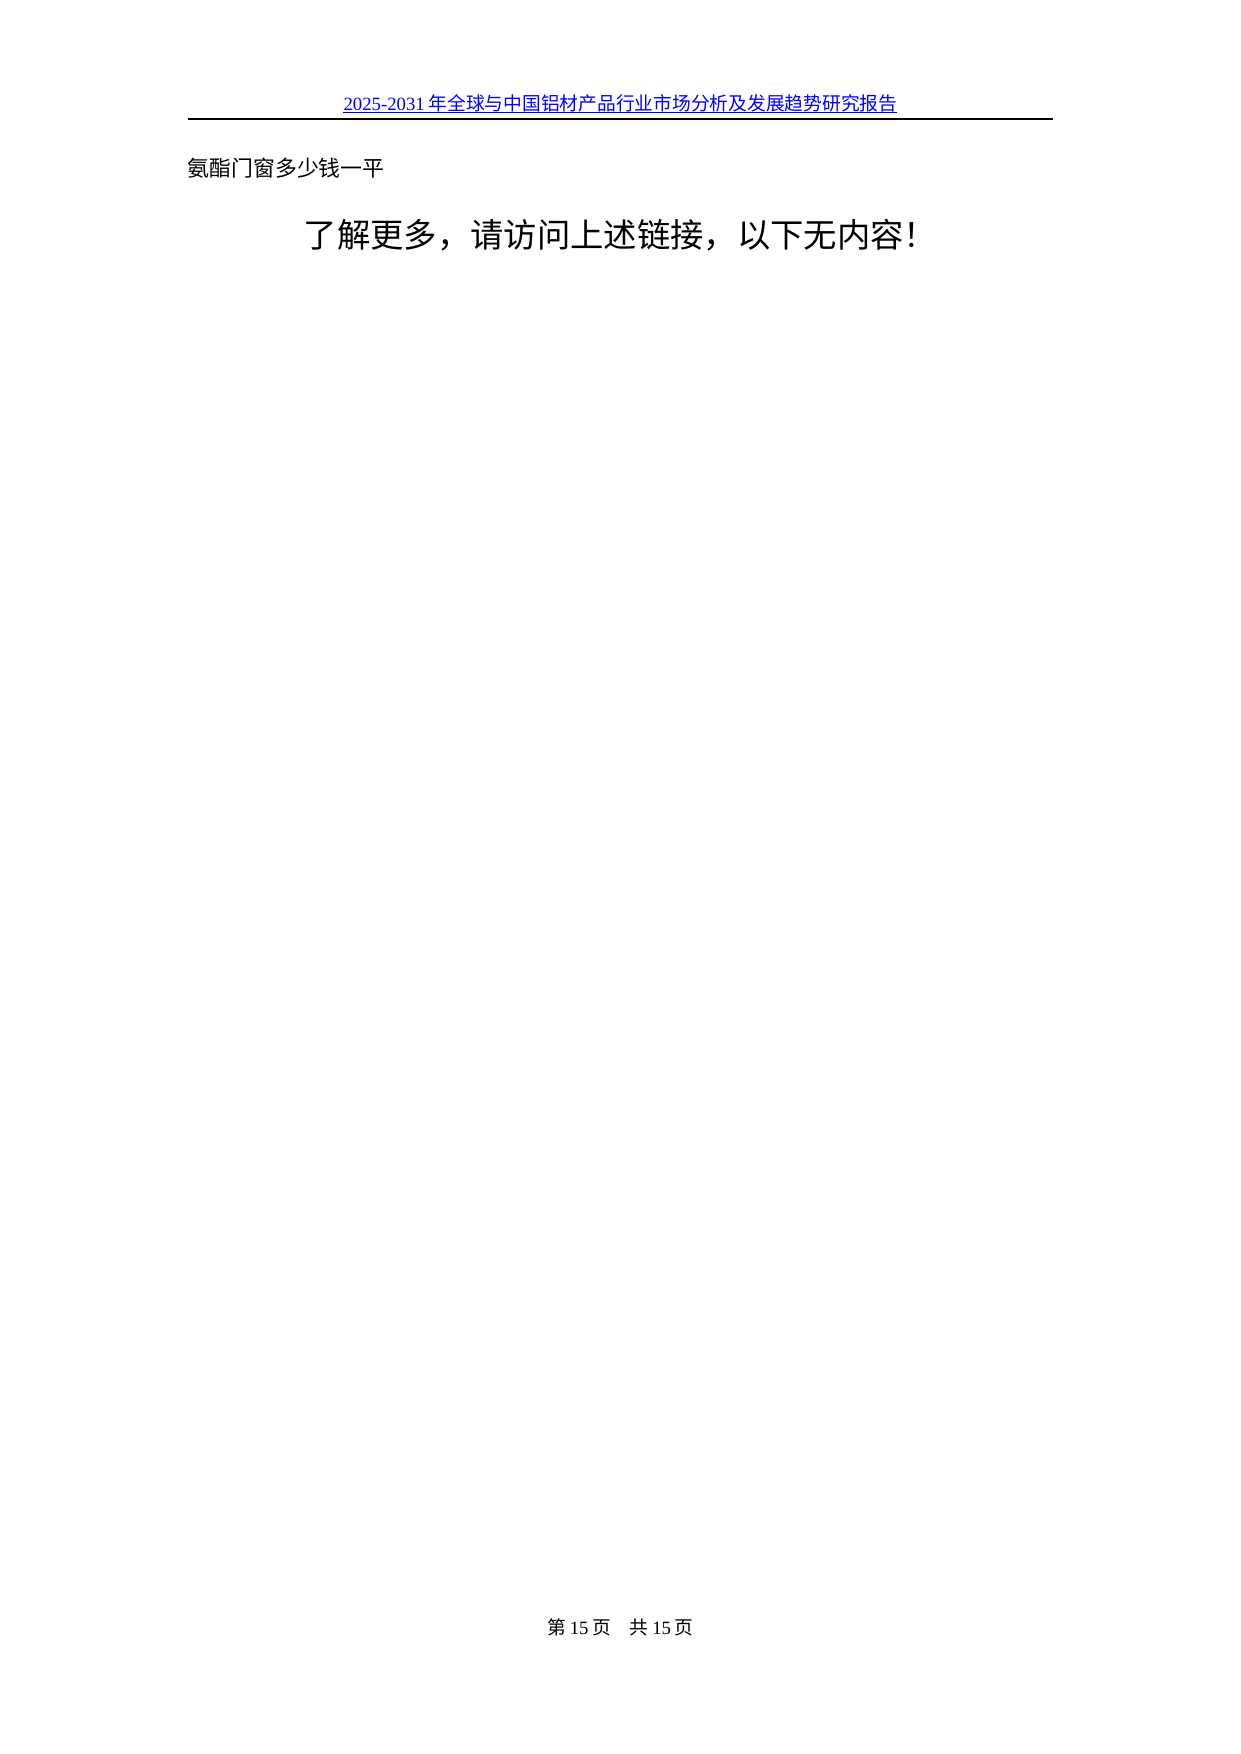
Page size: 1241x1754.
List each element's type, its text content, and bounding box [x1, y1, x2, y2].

title 了解更多，请访问上述链接，以下无内容！ [187, 200, 1053, 265]
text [187, 150, 1053, 183]
